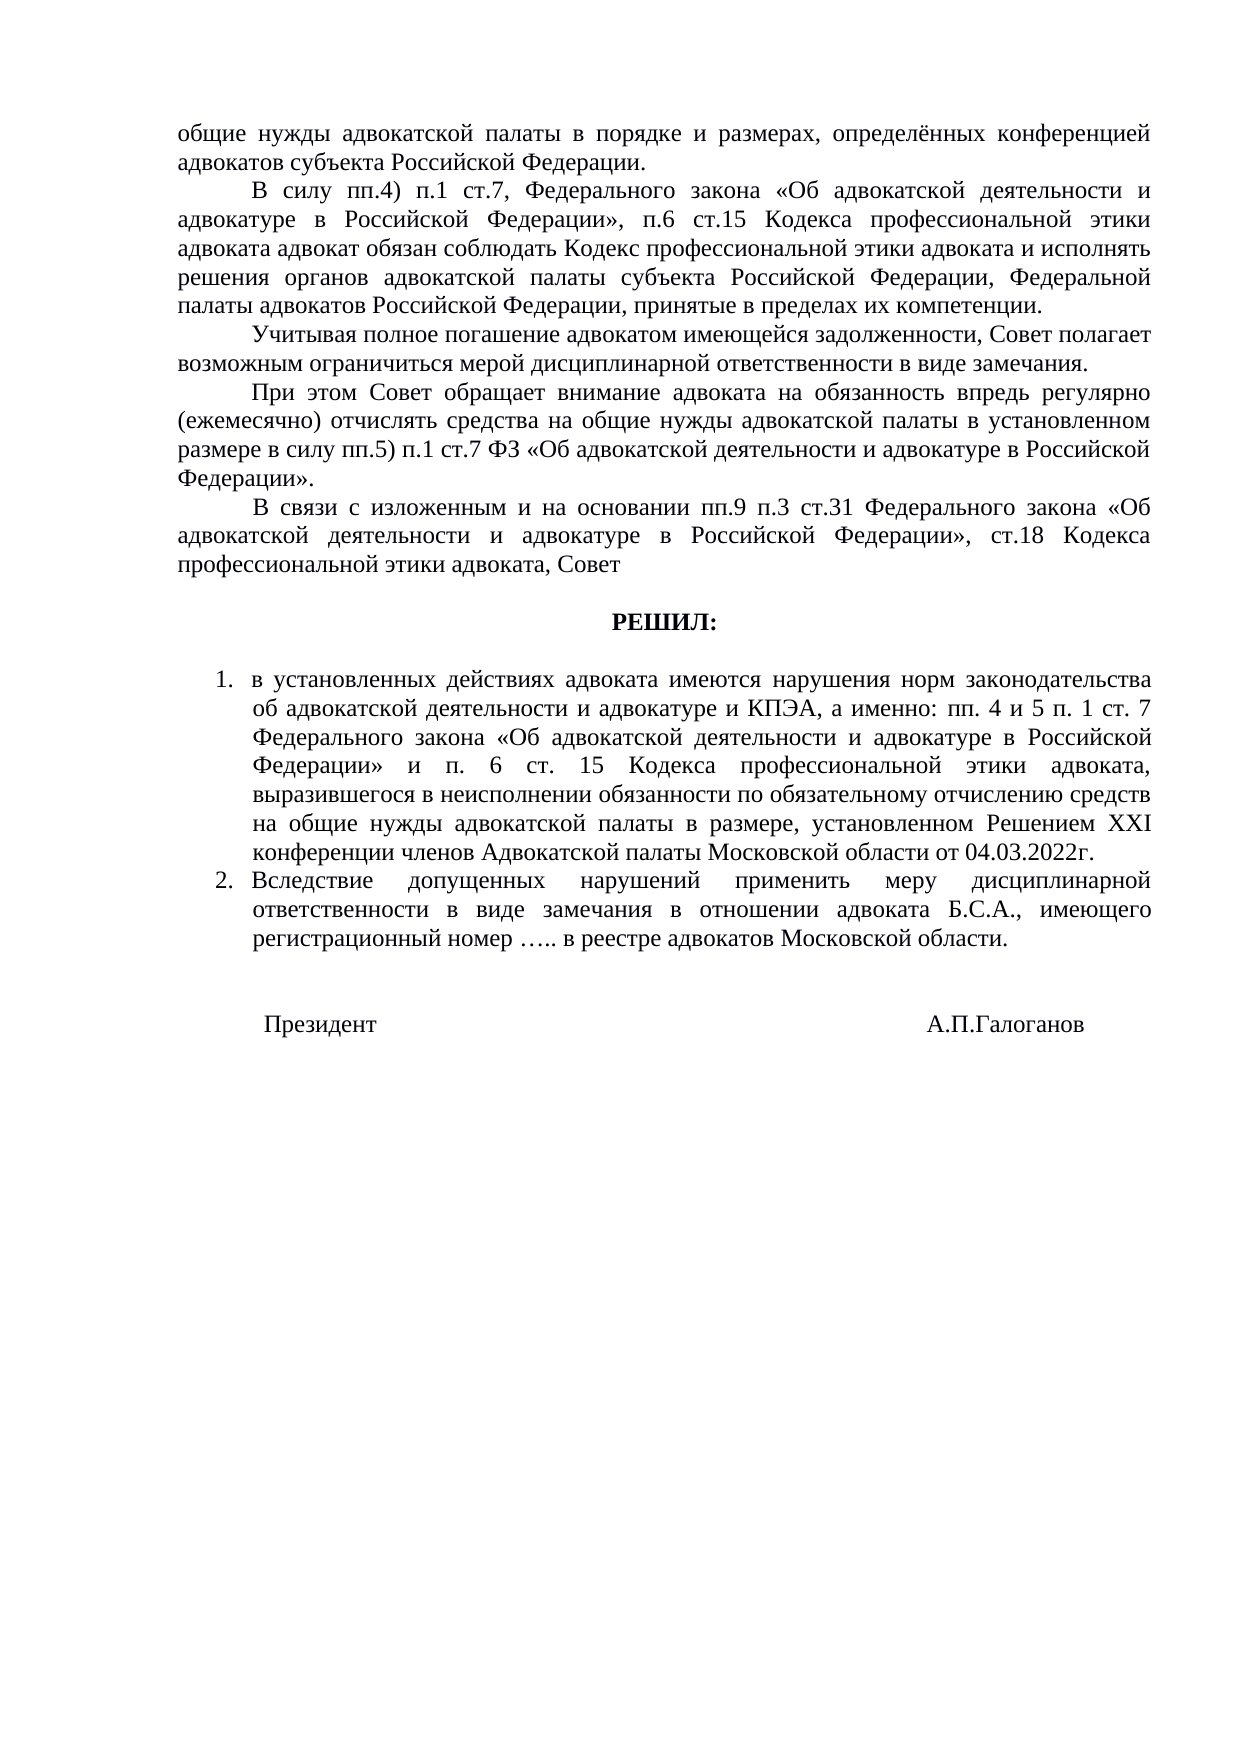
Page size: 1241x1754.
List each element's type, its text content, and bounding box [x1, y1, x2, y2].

text Президент А.П.Галоганов [177, 1009, 1152, 1038]
text РЕШИЛ: [177, 607, 1152, 636]
text При этом Совет обращает внимание адвоката на обязанность впредь регулярно (ежемесячно) отчислять средства на общие нужды адвокатской палаты в установленном размере в силу пп.5) п.1 ст.7 ФЗ «Об адвокатской деятельности и адвокатуре в Российской Федерации». [177, 377, 1152, 492]
list в установленных действиях адвоката имеются нарушения норм законодательства об адвокатской деятельности и адвокатуре и КПЭА, а именно: пп. 4 и 5 п. 1 ст. 7 Федерального закона «Об адвокатской деятельности и адвокатуре в Российской Федерации» и п. 6 ст. 15 Кодекса профессиональной этики адвоката, выразившегося в неисполнении обязанности по обязательному отчислению средств на общие нужды адвокатской палаты в размере, установленном Решением XXI конференции членов Адвокатской палаты Московской области от 04.03.2022г. [215, 664, 1152, 866]
text Учитывая полное погашение адвокатом имеющейся задолженности, Совет полагает возможным ограничиться мерой дисциплинарной ответственности в виде замечания. [177, 319, 1152, 377]
list Вследствие допущенных нарушений применить меру дисциплинарной ответственности в виде замечания в отношении адвоката Б.С.А., имеющего регистрационный номер ….. в реестре адвокатов Московской области. [215, 866, 1152, 952]
text В связи с изложенным и на основании пп.9 п.3 ст.31 Федерального закона «Об адвокатской деятельности и адвокатуре в Российской Федерации», ст.18 Кодекса профессиональной этики адвоката, Совет [177, 492, 1152, 578]
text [177, 118, 1152, 176]
text В силу пп.4) п.1 ст.7, Федерального закона «Об адвокатской деятельности и адвокатуре в Российской Федерации», п.6 ст.15 Кодекса профессиональной этики адвоката адвокат обязан соблюдать Кодекс профессиональной этики адвоката и исполнять решения органов адвокатской палаты субъекта Российской Федерации, Федеральной палаты адвокатов Российской Федерации, принятые в пределах их компетенции. [177, 176, 1152, 319]
